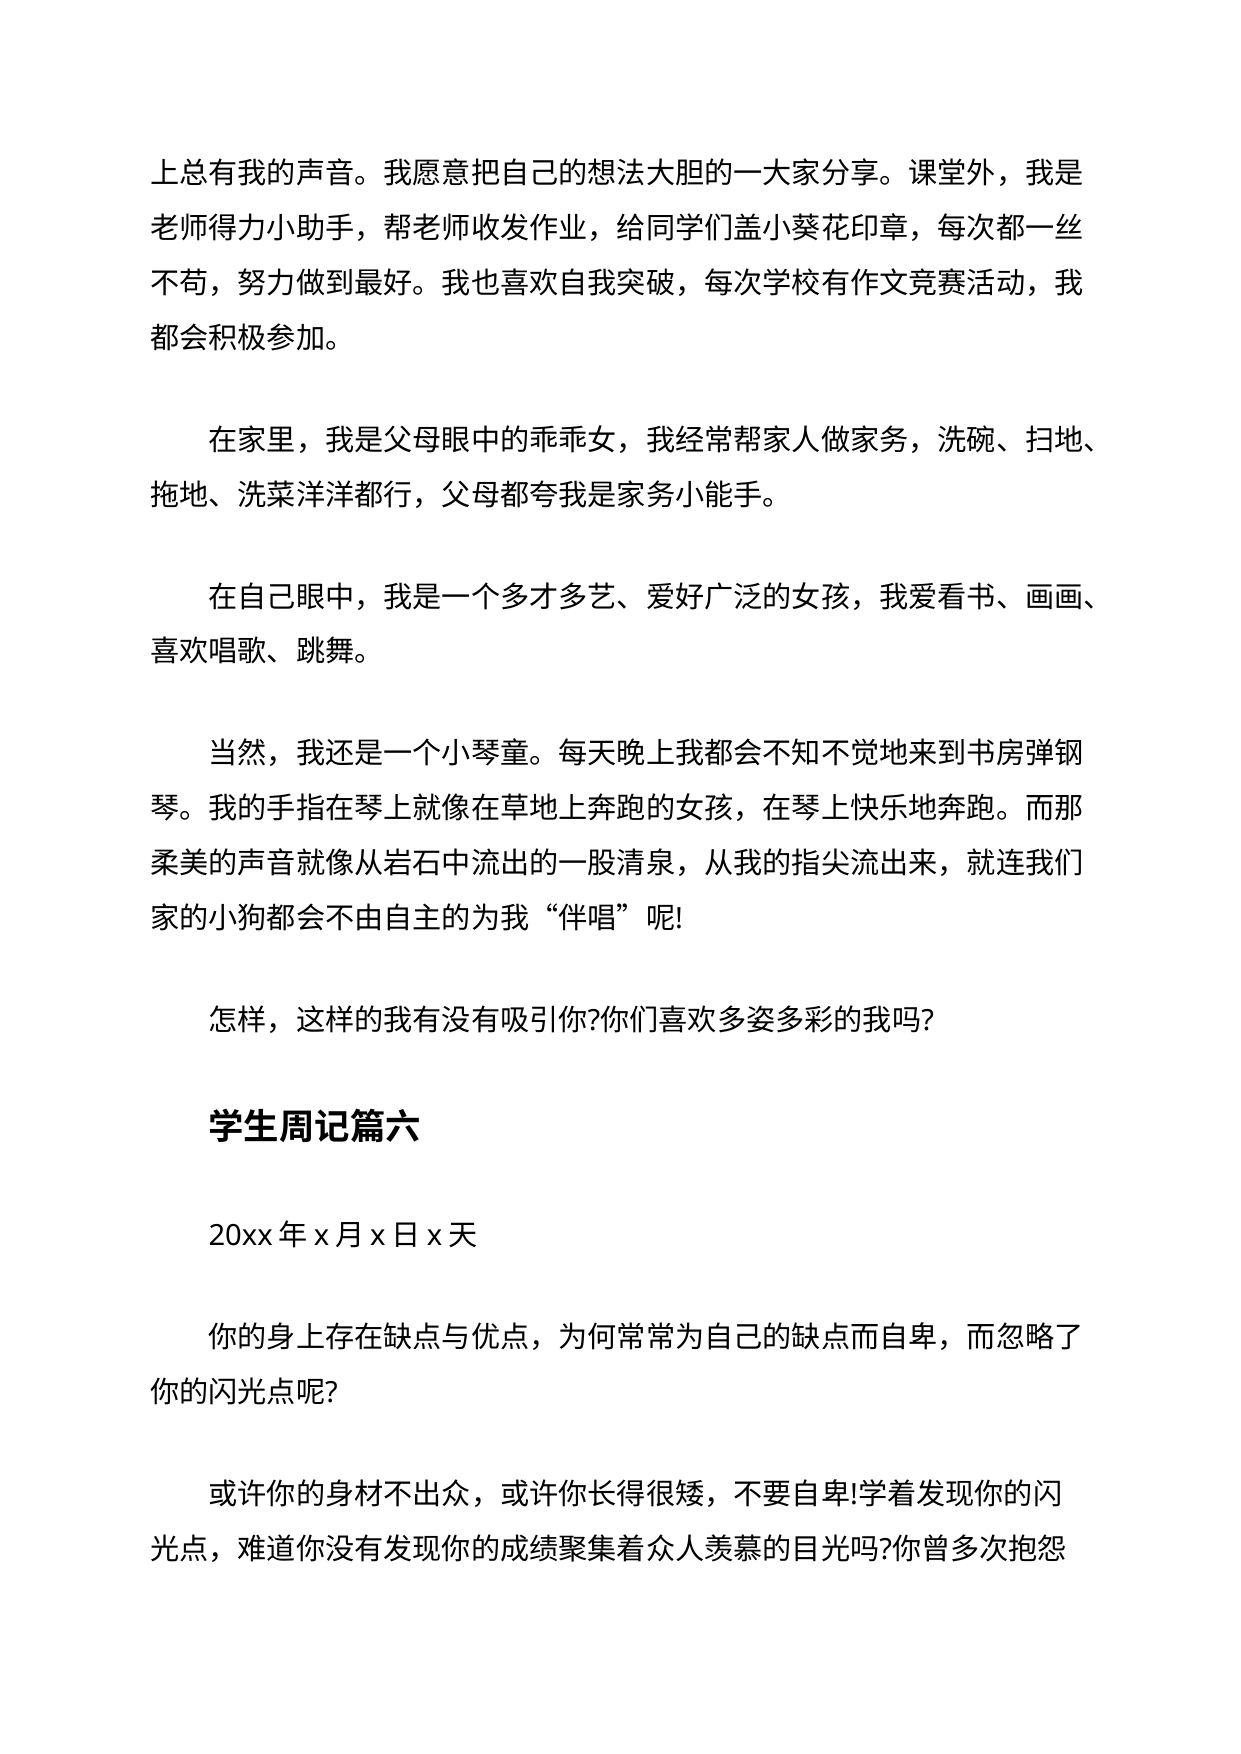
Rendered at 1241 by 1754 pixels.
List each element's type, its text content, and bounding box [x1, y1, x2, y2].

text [150, 1471, 1090, 1568]
text 当然，我还是一个小琴童。每天晚上我都会不知不觉地来到书房弹钢琴。我的手指在琴上就像在草地上奔跑的女孩，在琴上快乐地奔跑。而那柔美的声音就像从岩石中流出的一股清泉，从我的指尖流出来，就连我们家的小狗都会不由自主的为我“伴唱”呢! [150, 730, 1090, 937]
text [150, 150, 1090, 357]
text 在家里，我是父母眼中的乖乖女，我经常帮家人做家务，洗碗、扫地、拖地、洗菜洋洋都行，父母都夸我是家务小能手。 [150, 416, 1090, 514]
text 在自己眼中，我是一个多才多艺、爱好广泛的女孩，我爱看书、画画、喜欢唱歌、跳舞。 [150, 573, 1090, 670]
text 20xx年x月x日 x天 [150, 1212, 1090, 1254]
text 怎样，这样的我有没有吸引你?你们喜欢多姿多彩的我吗? [150, 996, 1090, 1039]
text 学生周记篇六 [150, 1098, 1090, 1150]
text 你的身上存在缺点与优点，为何常常为自己的缺点而自卑，而忽略了你的闪光点呢? [150, 1314, 1090, 1411]
